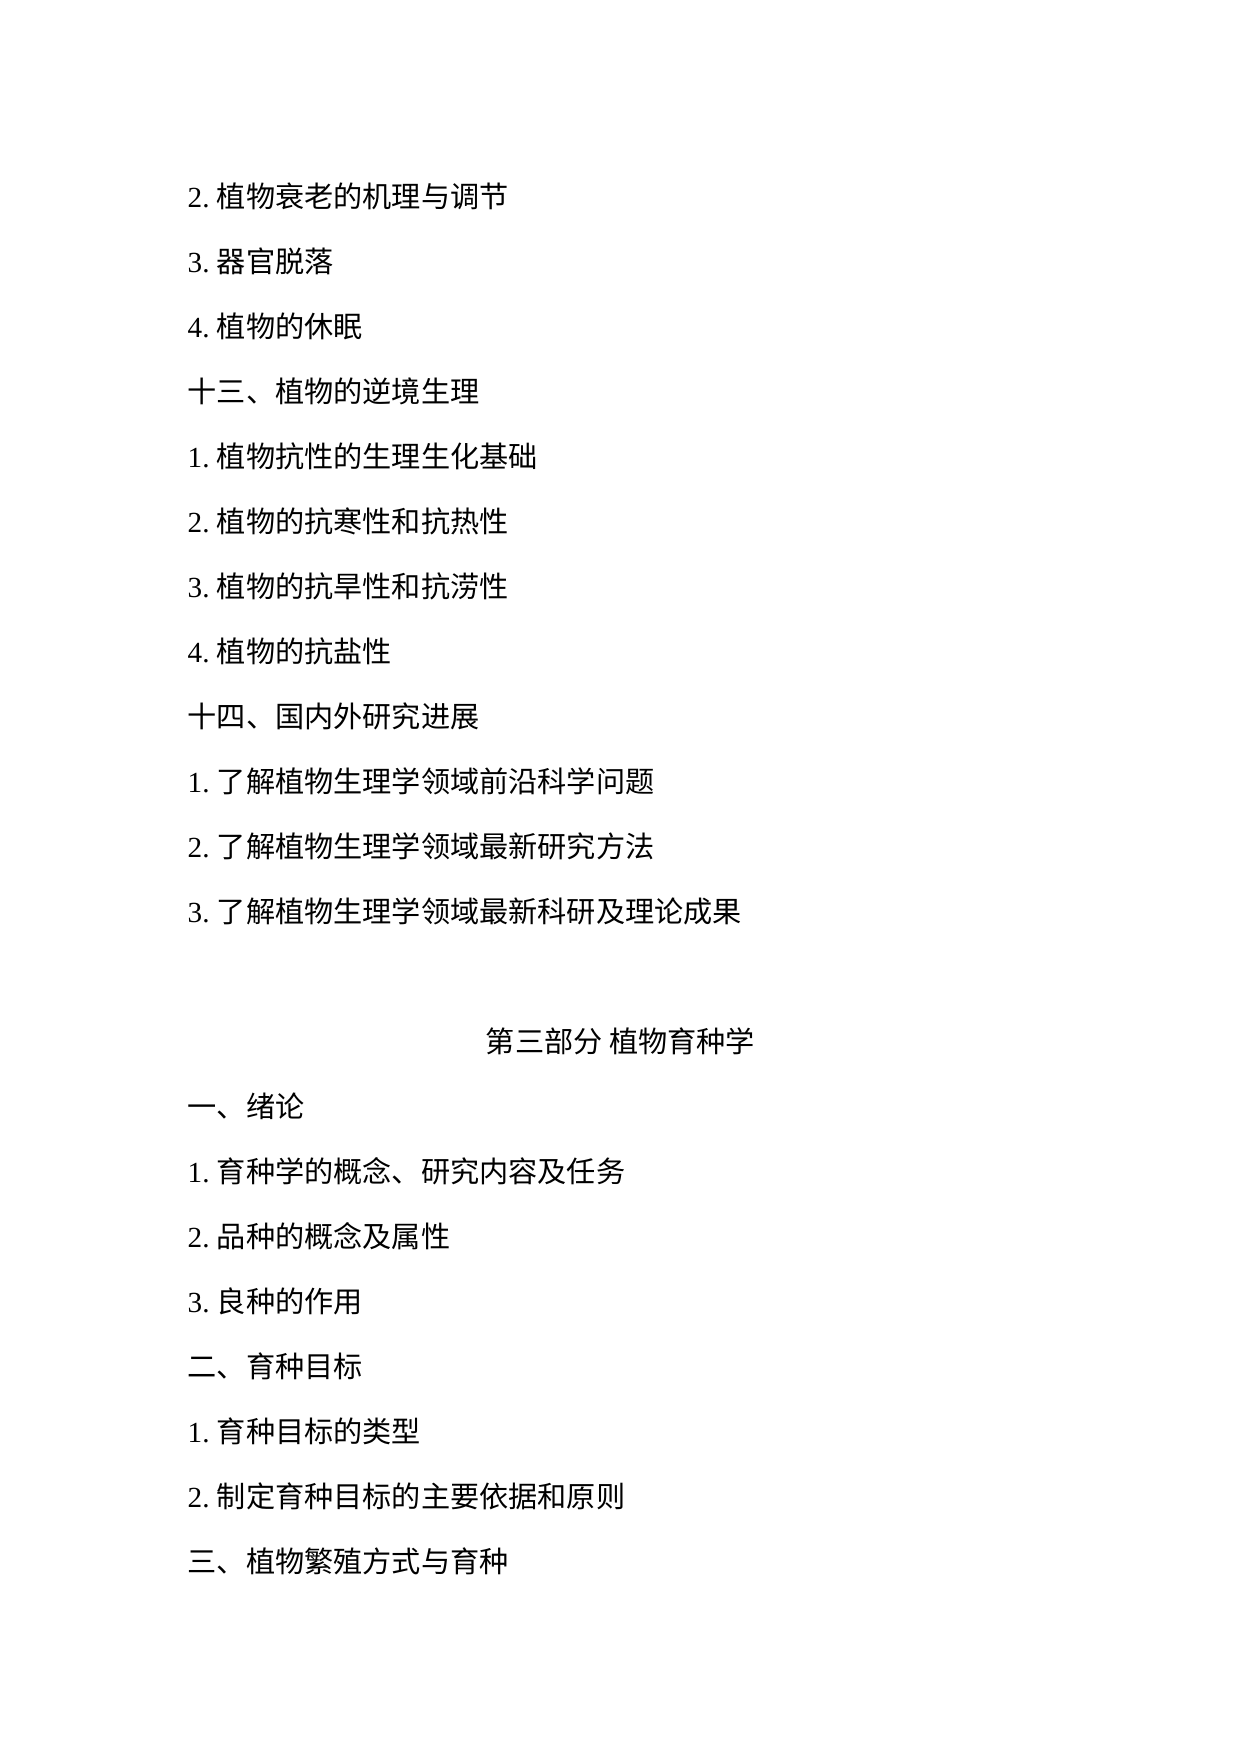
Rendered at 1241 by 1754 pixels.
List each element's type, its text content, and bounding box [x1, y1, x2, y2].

text 1. 育种目标的类型 [187, 1397, 1053, 1462]
text 3. 良种的作用 [187, 1267, 1053, 1332]
text 3. 植物的抗旱性和抗涝性 [187, 552, 1053, 617]
text 十四、国内外研究进展 [187, 682, 1053, 747]
text 2. 品种的概念及属性 [187, 1202, 1053, 1267]
text 3. 器官脱落 [187, 227, 1053, 292]
text 1. 育种学的概念、研究内容及任务 [187, 1137, 1053, 1202]
text 2. 制定育种目标的主要依据和原则 [187, 1462, 1053, 1527]
text 1. 了解植物生理学领域前沿科学问题 [187, 747, 1053, 812]
text 4. 植物的休眠 [187, 292, 1053, 357]
text 二、育种目标 [187, 1332, 1053, 1397]
text 4. 植物的抗盐性 [187, 617, 1053, 682]
text 一、绪论 [187, 1072, 1053, 1137]
text 3. 了解植物生理学领域最新科研及理论成果 [187, 877, 1053, 942]
text 2. 植物的抗寒性和抗热性 [187, 487, 1053, 552]
text 第三部分 植物育种学 [187, 1007, 1053, 1072]
text 1. 植物抗性的生理生化基础 [187, 422, 1053, 487]
text 三、植物繁殖方式与育种 [187, 1527, 1053, 1592]
text 2. 植物衰老的机理与调节 [187, 162, 1053, 227]
text 2. 了解植物生理学领域最新研究方法 [187, 812, 1053, 877]
text 十三、植物的逆境生理 [187, 357, 1053, 422]
